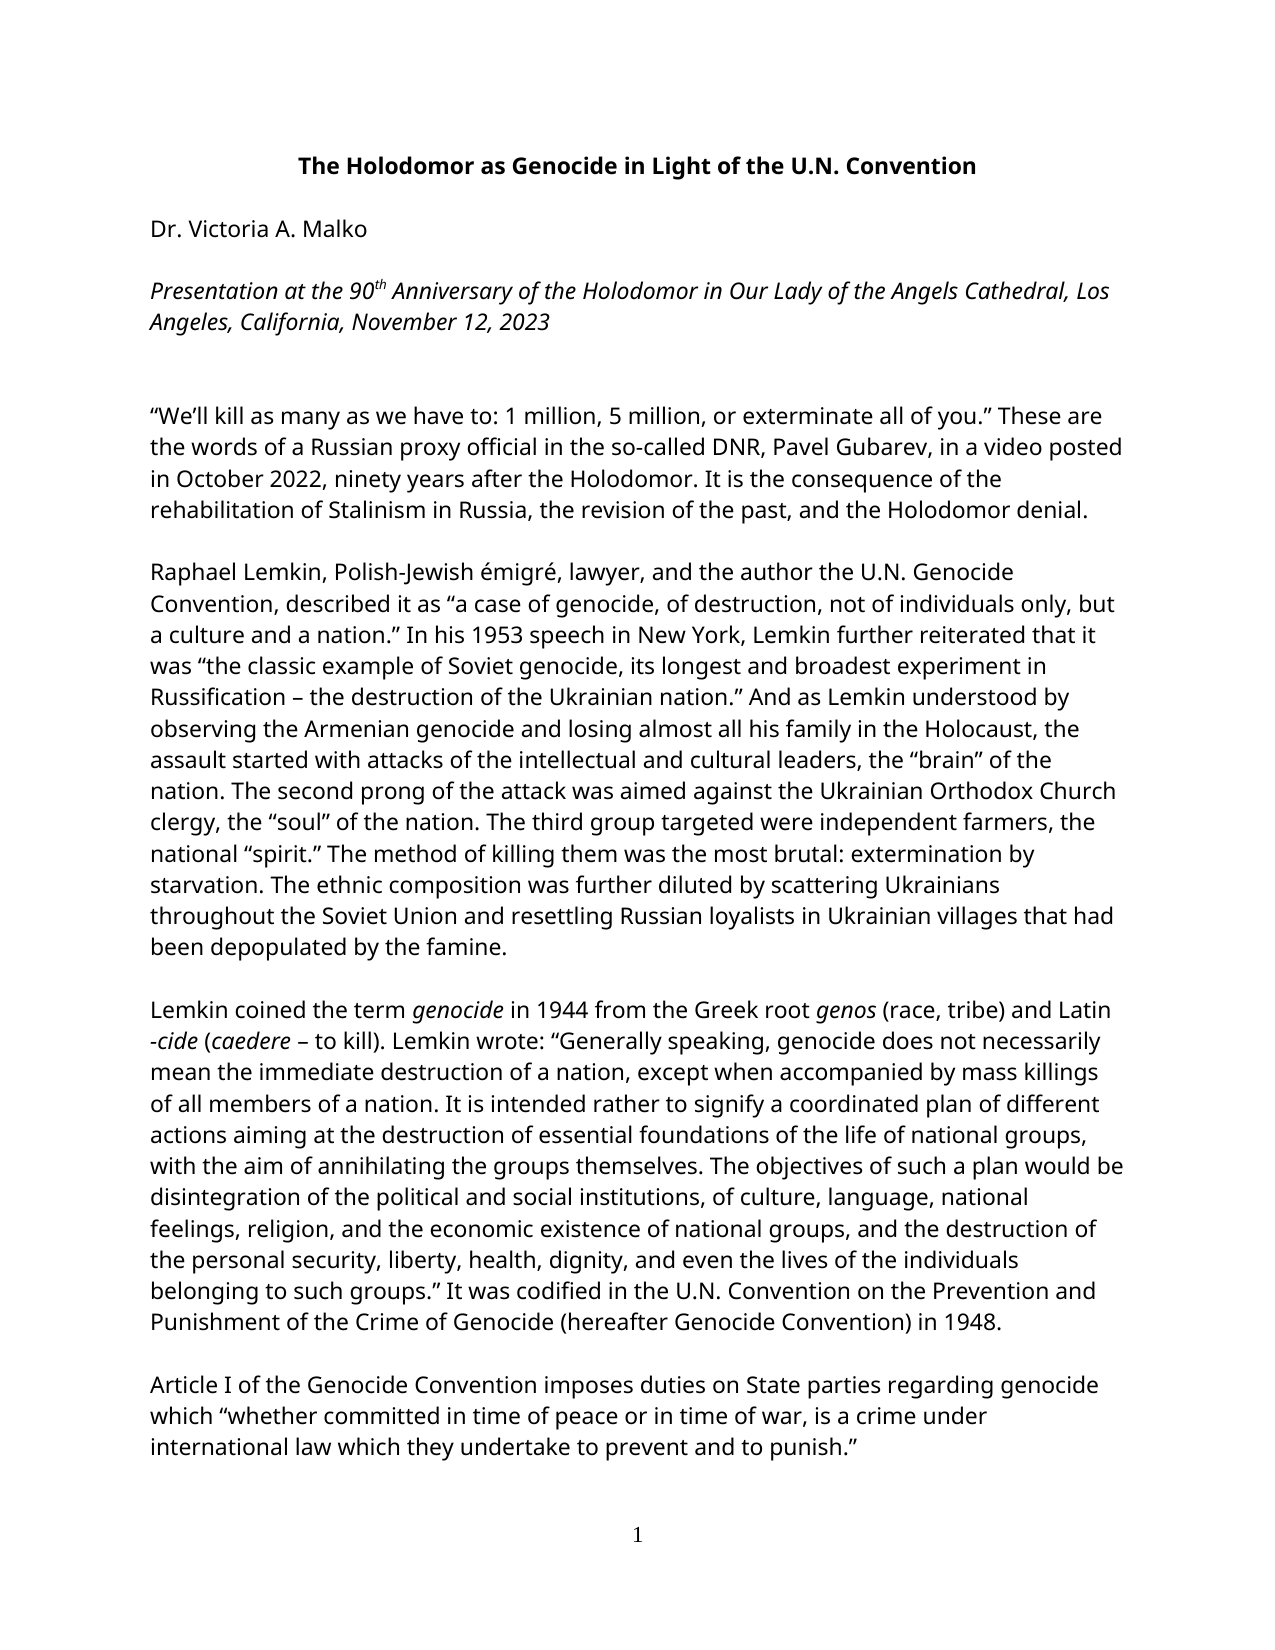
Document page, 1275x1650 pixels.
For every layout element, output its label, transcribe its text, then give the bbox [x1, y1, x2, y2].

text “We’ll kill as many as we have to: 1 million, 5 million, or exterminate all of you.” These are the words of a Russian proxy official in the so-called DNR, Pavel Gubarev, in a video posted in October 2022, ninety years after the Holodomor. It is the consequence of the rehabilitation of Stalinism in Russia, the revision of the past, and the Holodomor denial. [150, 400, 1125, 525]
text The Holodomor as Genocide in Light of the U.N. Convention [150, 150, 1125, 181]
text Raphael Lemkin, Polish-Jewish émigré, lawyer, and the author the U.N. Genocide Convention, described it as “a case of genocide, of destruction, not of individuals only, but a culture and a nation.” In his 1953 speech in New York, Lemkin further reiterated that it was “the classic example of Soviet genocide, its longest and broadest experiment in Russification – the destruction of the Ukrainian nation.” And as Lemkin understood by observing the Armenian genocide and losing almost all his family in the Holocaust, the assault started with attacks of the intellectual and cultural leaders, the “brain” of the nation. The second prong of the attack was aimed against the Ukrainian Orthodox Church clergy, the “soul” of the nation. The third group targeted were independent farmers, the national “spirit.” The method of killing them was the most brutal: extermination by starvation. The ethnic composition was further diluted by scattering Ukrainians throughout the Soviet Union and resettling Russian loyalists in Ukrainian villages that had been depopulated by the famine. [150, 556, 1125, 962]
text Lemkin coined the term genocide in 1944 from the Greek root genos (race, tribe) and Latin -cide (caedere – to kill). Lemkin wrote: “Generally speaking, genocide does not necessarily mean the immediate destruction of a nation, except when accompanied by mass killings of all members of a nation. It is intended rather to signify a coordinated plan of different actions aiming at the destruction of essential foundations of the life of national groups, with the aim of annihilating the groups themselves. The objectives of such a plan would be disintegration of the political and social institutions, of culture, language, national feelings, religion, and the economic existence of national groups, and the destruction of the personal security, liberty, health, dignity, and even the lives of the individuals belonging to such groups.” It was codified in the U.N. Convention on the Prevention and Punishment of the Crime of Genocide (hereafter Genocide Convention) in 1948. [150, 994, 1125, 1337]
text Dr. Victoria A. Malko [150, 212, 1125, 244]
text Article I of the Genocide Convention imposes duties on State parties regarding genocide which “whether committed in time of peace or in time of war, is a crime under international law which they undertake to prevent and to punish.” [150, 1369, 1125, 1462]
text Presentation at the 90th Anniversary of the Holodomor in Our Lady of the Angels Cathedral, Los Angeles, California, November 12, 2023 [150, 275, 1125, 337]
